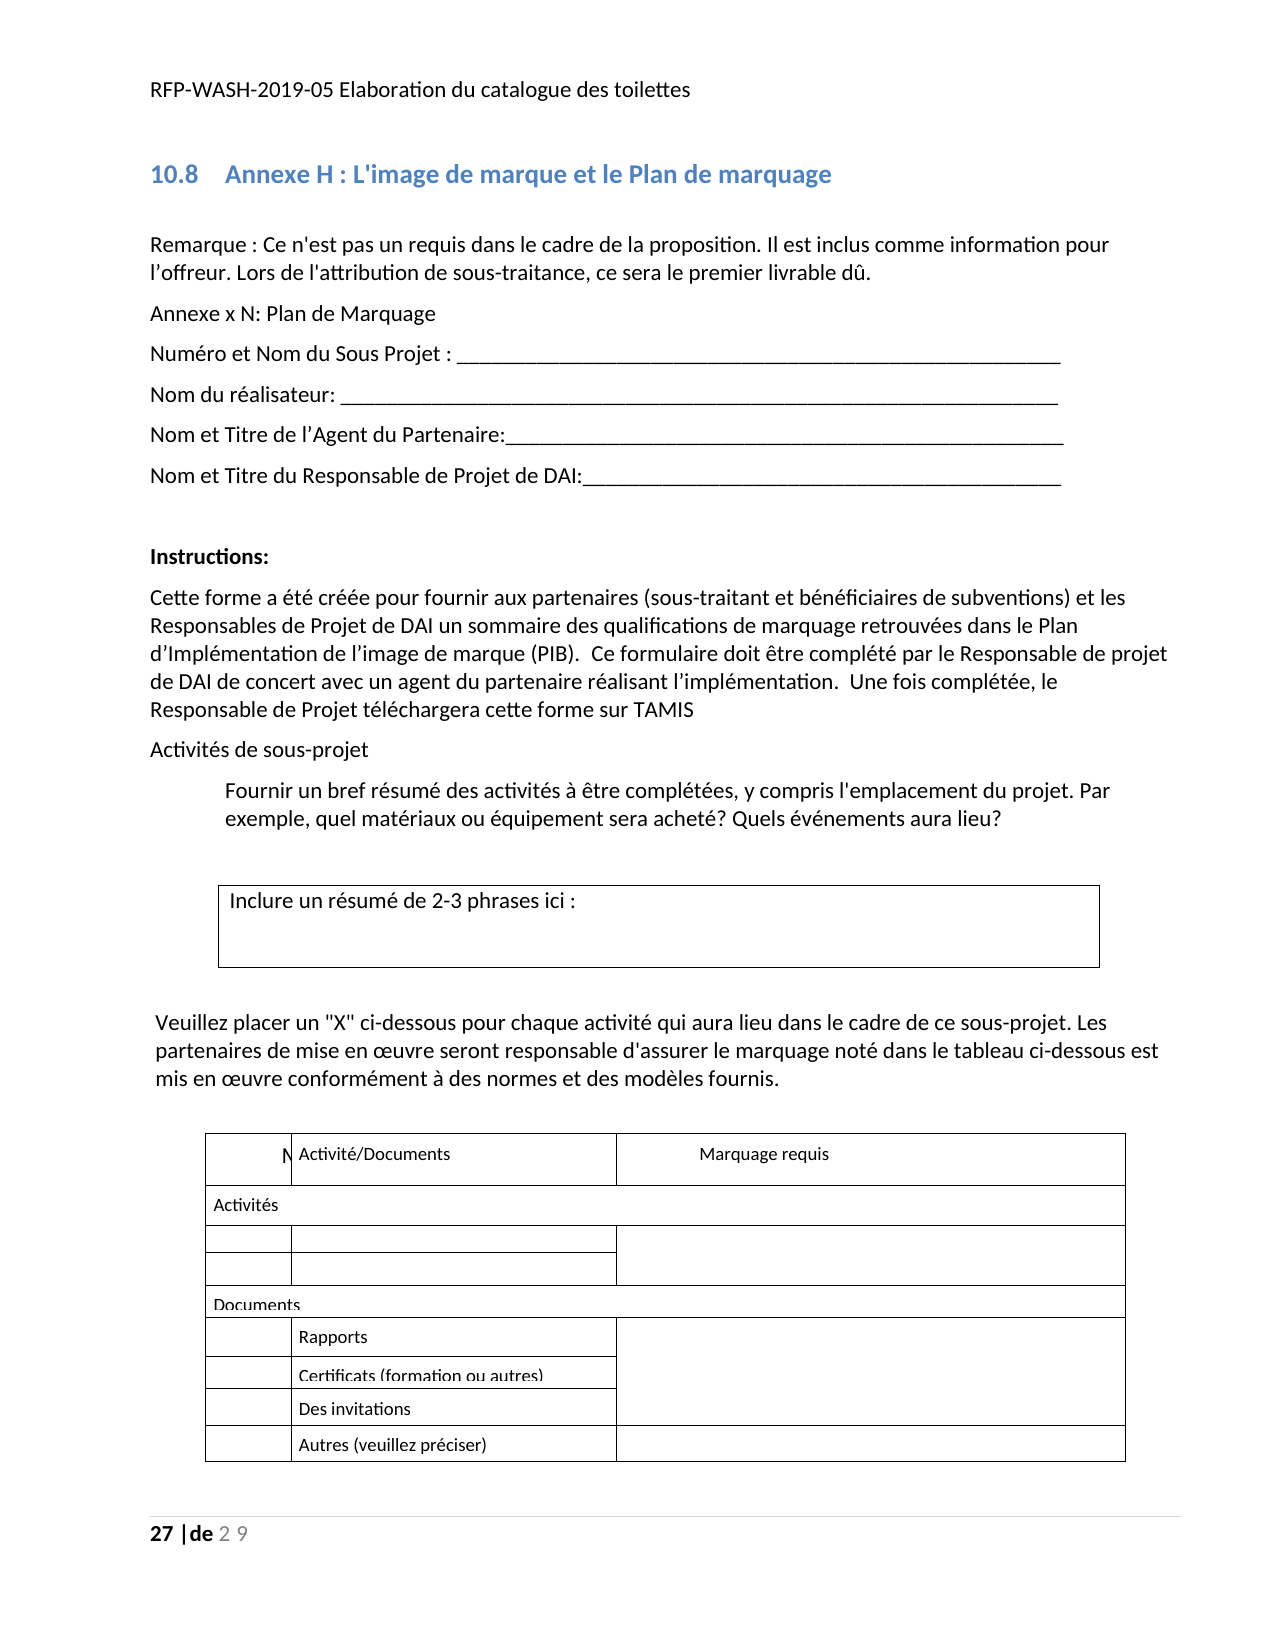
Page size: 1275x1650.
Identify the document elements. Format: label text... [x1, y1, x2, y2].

text Activités de sous-projet [150, 735, 1181, 763]
table_cell [206, 1226, 291, 1252]
table_header Inclure un résumé de 2-3 phrases ici : [219, 886, 1099, 967]
table_cell [617, 1426, 1125, 1461]
text Instructions: [150, 542, 1181, 570]
text Annexe x N: Plan de Marquage [150, 299, 1181, 327]
table_header Activité/Documents [292, 1134, 616, 1185]
table_header Mark “X” [206, 1134, 291, 1185]
subtitle 10.8 Annexe H : L'image de marque et le Plan de marquage [150, 157, 1181, 190]
table_cell [206, 1318, 291, 1356]
table_cell [206, 1357, 291, 1388]
table_cell Documents [206, 1286, 1125, 1317]
table_cell [617, 1226, 1125, 1285]
text Remarque : Ce n'est pas un requis dans le cadre de la proposition. Il est inclus comme information pour l’offreur. Lors de l'attribution de sous-traitance, ce sera le premier livrable dû. [150, 231, 1181, 287]
table_cell [206, 1389, 291, 1424]
text Fournir un bref résumé des activités à être complétées, y compris l'emplacement du projet. Par exemple, quel matériaux ou équipement sera acheté? Quels événements aura lieu? [225, 776, 1181, 832]
text Nom et Titre du Responsable de Projet de DAI:__________________________________________ [150, 461, 1181, 489]
table_cell [292, 1253, 616, 1285]
table_cell Rapports [292, 1318, 616, 1356]
text Nom du réalisateur: _______________________________________________________________ [150, 380, 1181, 408]
text Cette forme a été créée pour fournir aux partenaires (sous-traitant et bénéficiaires de subventions) et les Responsables de Projet de DAI un sommaire des qualifications de marquage retrouvées dans le Plan d’Implémentation de l’image de marque (PIB). Ce formulaire doit être complété par le Responsable de projet de DAI de concert avec un agent du partenaire réalisant l’implémentation. Une fois complétée, le Responsable de Projet téléchargera cette forme sur TAMIS [150, 583, 1181, 723]
table_cell Activités [206, 1186, 1125, 1225]
table_header Marquage requis [617, 1134, 1125, 1185]
table_cell [206, 1426, 291, 1461]
table_cell Autres (veuillez préciser) [292, 1426, 616, 1461]
table_cell [617, 1318, 1125, 1424]
table_cell [292, 1226, 616, 1252]
table_cell Certificats (formation ou autres) Certificates (training or other) [292, 1357, 616, 1388]
text Nom et Titre de l’Agent du Partenaire:_________________________________________________ [150, 421, 1181, 449]
list Veuillez placer un "X" ci-dessous pour chaque activité qui aura lieu dans le cadre de ce sous-projet. Les partenaires de mise en œuvre seront responsable d'assurer le marquage noté dans le tableau ci-dessous est mis en œuvre conformément à des normes et des modèles fournis. [155, 1008, 1181, 1093]
text Numéro et Nom du Sous Projet : _____________________________________________________ [150, 339, 1181, 368]
table_cell [206, 1253, 291, 1285]
table_cell Des invitations [292, 1389, 616, 1424]
